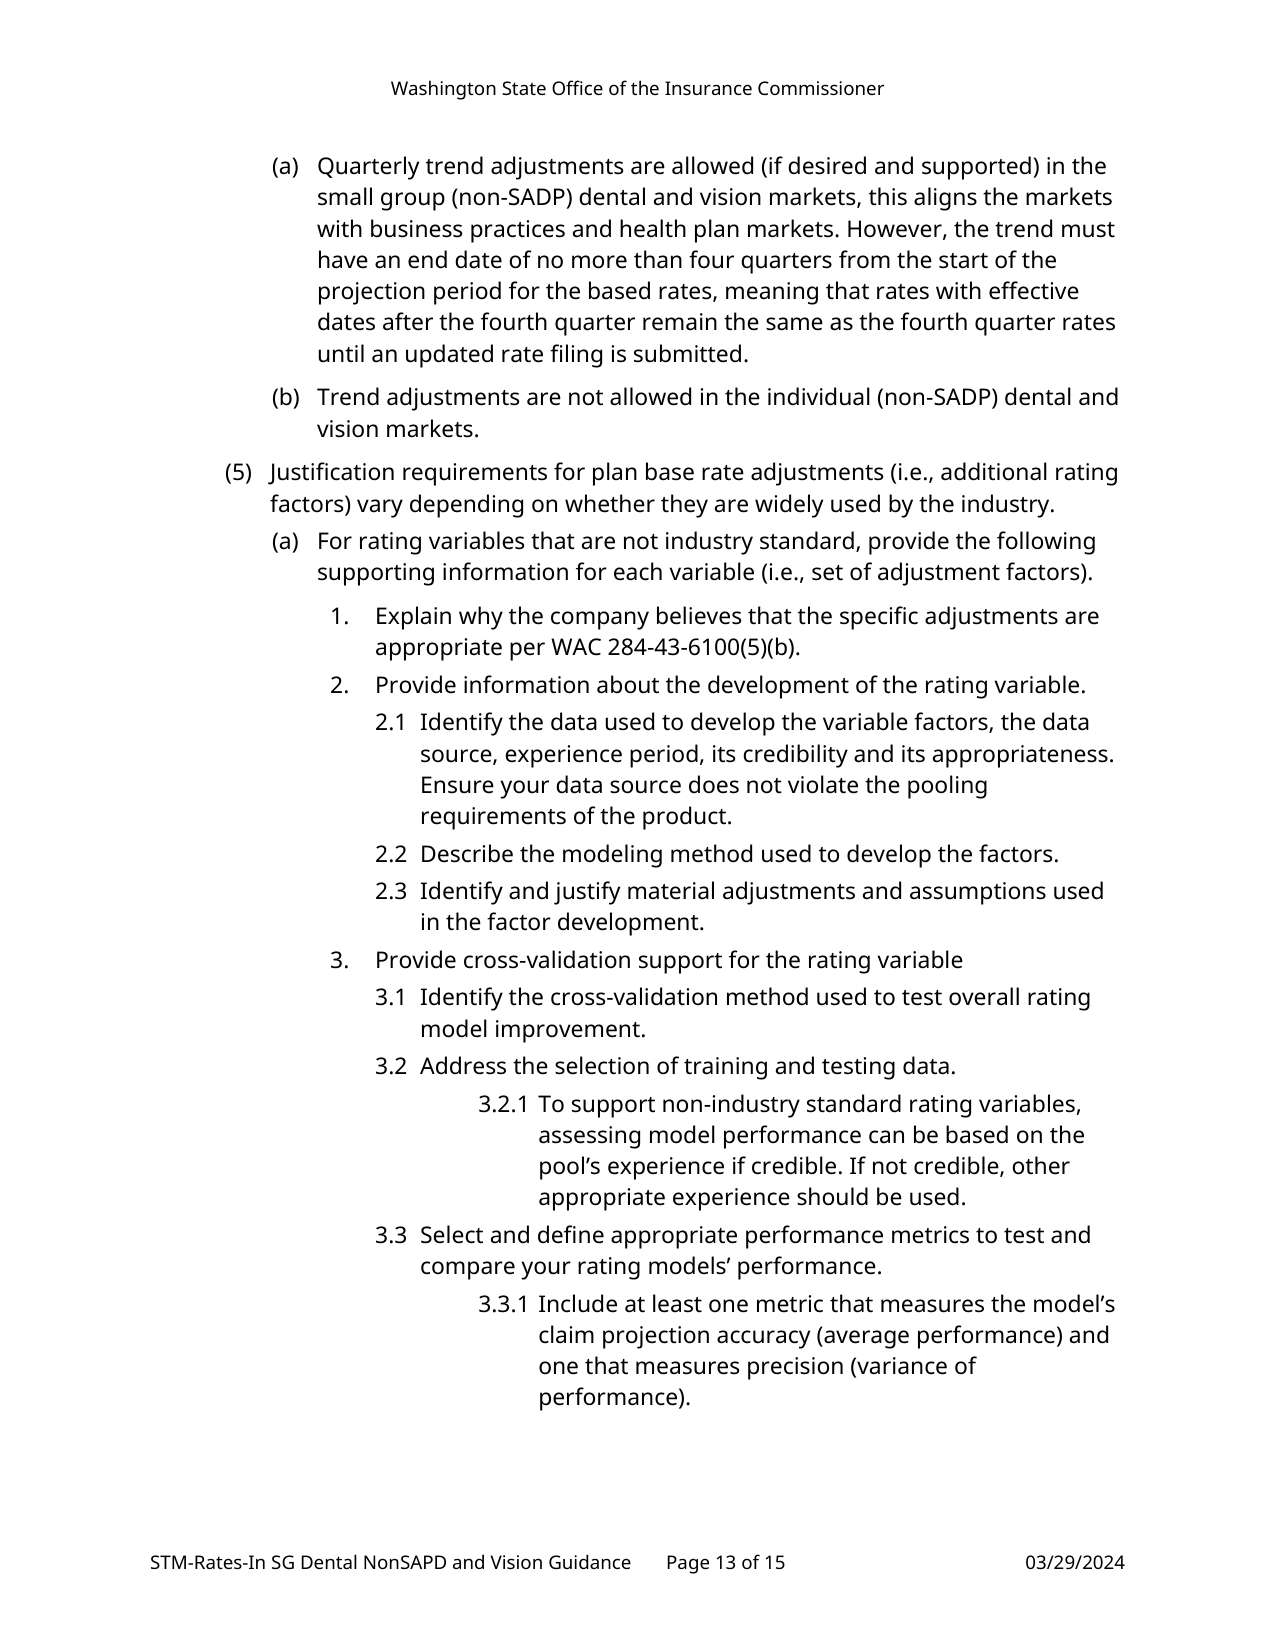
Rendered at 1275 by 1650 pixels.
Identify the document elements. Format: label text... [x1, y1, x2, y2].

subtitle Identify the data used to develop the variable factors, the data source, experience period, its credibility and its appropriateness. Ensure your data source does not violate the pooling requirements of the product. [375, 706, 1125, 831]
subtitle Address the selection of training and testing data. [375, 1050, 1125, 1081]
subtitle Provide cross-validation support for the rating variable [330, 944, 1125, 975]
subtitle Trend adjustments are not allowed in the individual (non-SADP) dental and vision markets. [272, 381, 1125, 444]
subtitle Justification requirements for plan base rate adjustments (i.e., additional rating factors) vary depending on whether they are widely used by the industry. [225, 456, 1125, 519]
subtitle To support non-industry standard rating variables, assessing model performance can be based on the pool’s experience if credible. If not credible, other appropriate experience should be used. [478, 1087, 1125, 1212]
subtitle Describe the modeling method used to develop the factors. [375, 837, 1125, 869]
subtitle Select and define appropriate performance metrics to test and compare your rating models’ performance. [375, 1219, 1125, 1281]
subtitle Quarterly trend adjustments are allowed (if desired and supported) in the small group (non-SADP) dental and vision markets, this aligns the markets with business practices and health plan markets. However, the trend must have an end date of no more than four quarters from the start of the projection period for the based rates, meaning that rates with effective dates after the fourth quarter remain the same as the fourth quarter rates until an updated rate filing is submitted. [272, 150, 1125, 369]
subtitle Include at least one metric that measures the model’s claim projection accuracy (average performance) and one that measures precision (variance of performance). [478, 1287, 1125, 1412]
subtitle Identify and justify material adjustments and assumptions used in the factor development. [375, 875, 1125, 937]
subtitle For rating variables that are not industry standard, provide the following supporting information for each variable (i.e., set of adjustment factors). [272, 525, 1125, 587]
subtitle Provide information about the development of the rating variable. [330, 669, 1125, 700]
subtitle Explain why the company believes that the specific adjustments are appropriate per WAC 284-43-6100(5)(b). [330, 600, 1125, 662]
subtitle Identify the cross-validation method used to test overall rating model improvement. [375, 981, 1125, 1044]
